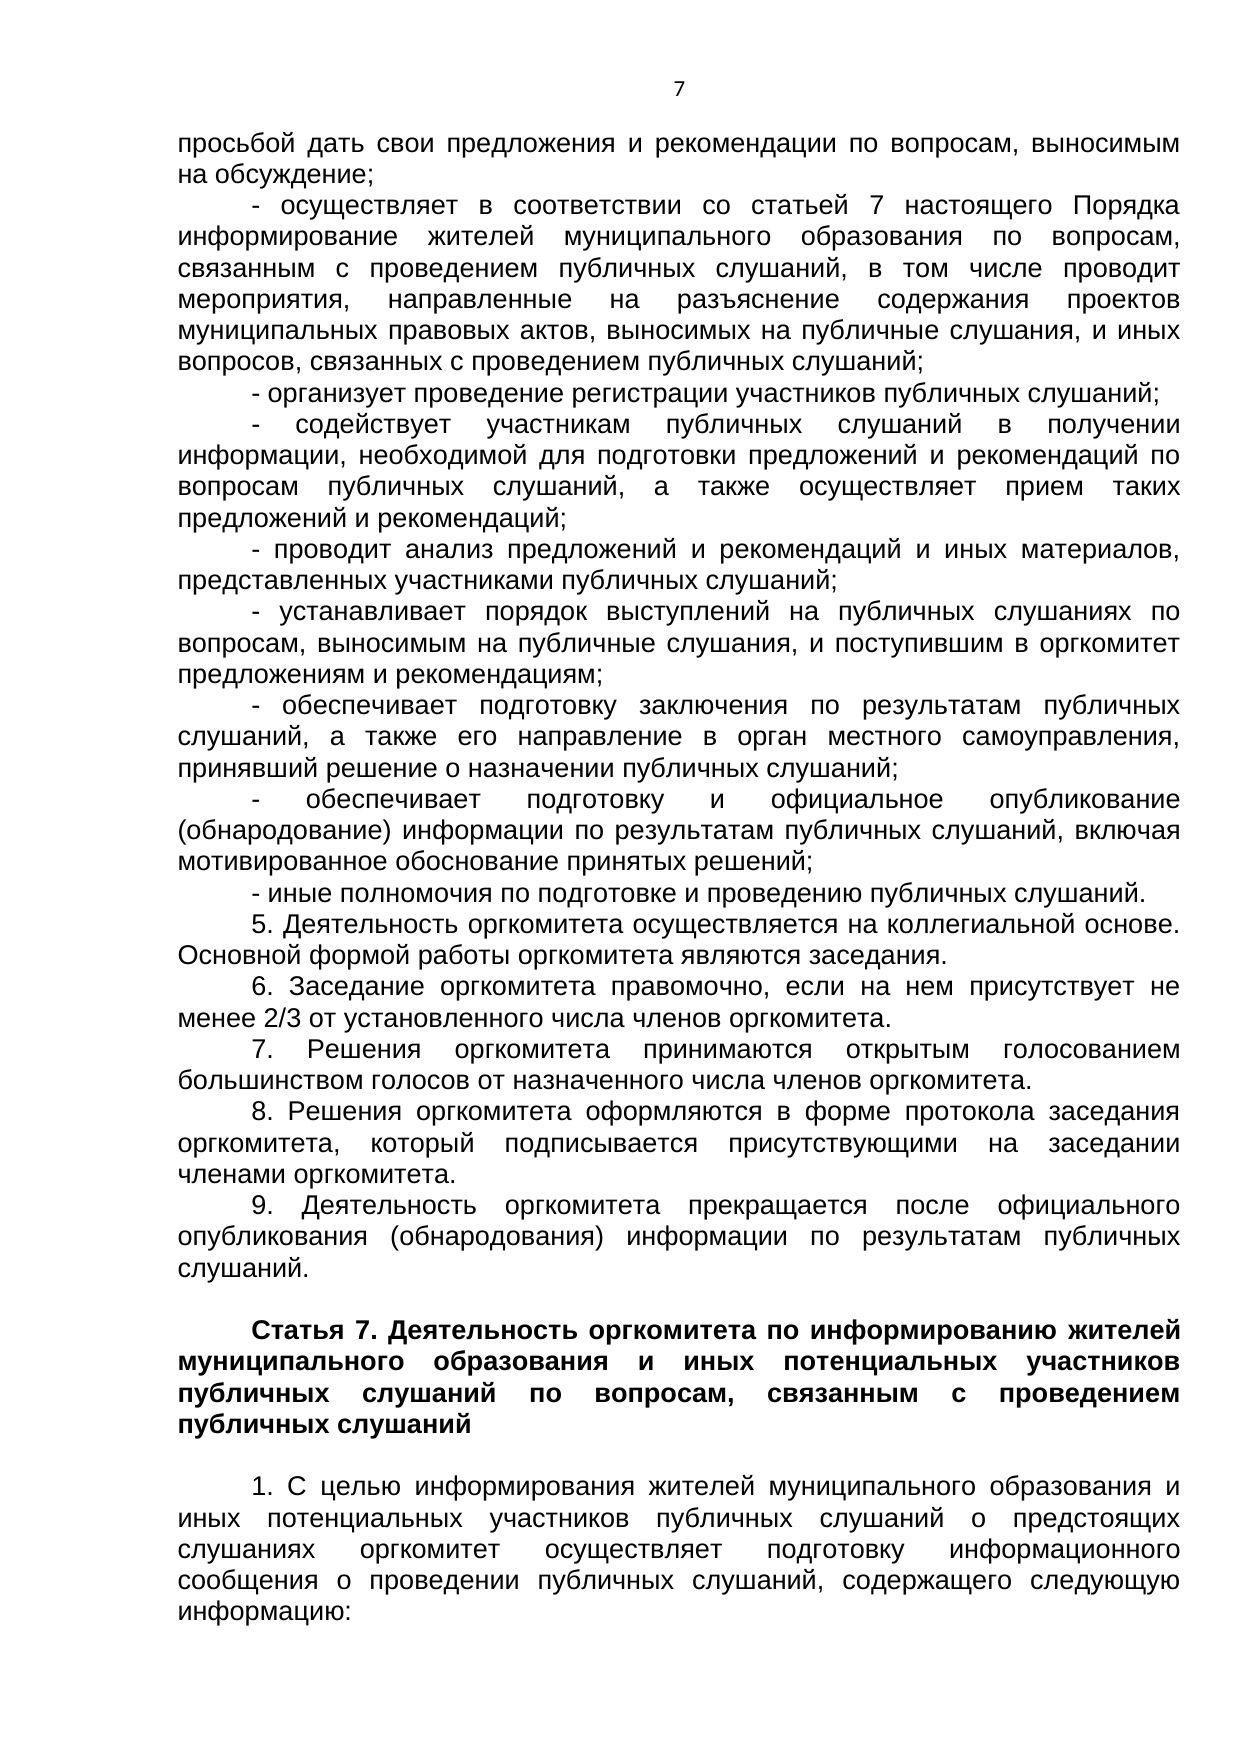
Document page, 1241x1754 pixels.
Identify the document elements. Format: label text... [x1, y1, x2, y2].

text 7. Решения оргкомитета принимаются открытым голосованием большинством голосов от назначенного числа членов оргкомитета. [177, 1033, 1181, 1095]
text - устанавливает порядок выступлений на публичных слушаниях по вопросам, выносимым на публичные слушания, и поступившим в оргкомитет предложениям и рекомендациям; [177, 595, 1181, 689]
text - проводит анализ предложений и рекомендаций и иных материалов, представленных участниками публичных слушаний; [177, 533, 1181, 595]
text 9. Деятельность оргкомитета прекращается после официального опубликования (обнародования) информации по результатам публичных слушаний. [177, 1189, 1181, 1283]
text Статья 7. Деятельность оргкомитета по информированию жителей муниципального образования и иных потенциальных участников публичных слушаний по вопросам, связанным с проведением публичных слушаний [177, 1314, 1181, 1439]
text - обеспечивает подготовку и официальное опубликование (обнародование) информации по результатам публичных слушаний, включая мотивированное обоснование принятых решений; [177, 783, 1181, 877]
text 1. С целью информирования жителей муниципального образования и иных потенциальных участников публичных слушаний о предстоящих слушаниях оргкомитет осуществляет подготовку информационного сообщения о проведении публичных слушаний, содержащего следующую информацию: [177, 1470, 1181, 1627]
text - иные полномочия по подготовке и проведению публичных слушаний. [177, 877, 1181, 908]
text - обеспечивает подготовку заключения по результатам публичных слушаний, а также его направление в орган местного самоуправления, принявший решение о назначении публичных слушаний; [177, 689, 1181, 783]
text - организует проведение регистрации участников публичных слушаний; [177, 377, 1181, 408]
text - осуществляет в соответствии со статьей 7 настоящего Порядка информирование жителей муниципального образования по вопросам, связанным с проведением публичных слушаний, в том числе проводит мероприятия, направленные на разъяснение содержания проектов муниципальных правовых актов, выносимых на публичные слушания, и иных вопросов, связанных с проведением публичных слушаний; [177, 189, 1181, 377]
text 8. Решения оргкомитета оформляются в форме протокола заседания оргкомитета, который подписывается присутствующими на заседании членами оргкомитета. [177, 1095, 1181, 1189]
text - содействует участникам публичных слушаний в получении информации, необходимой для подготовки предложений и рекомендаций по вопросам публичных слушаний, а также осуществляет прием таких предложений и рекомендаций; [177, 408, 1181, 533]
text 5. Деятельность оргкомитета осуществляется на коллегиальной основе. Основной формой работы оргкомитета являются заседания. [177, 908, 1181, 970]
text 6. Заседание оргкомитета правомочно, если на нем присутствует не менее 2/3 от установленного числа членов оргкомитета. [177, 970, 1181, 1033]
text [177, 127, 1181, 189]
